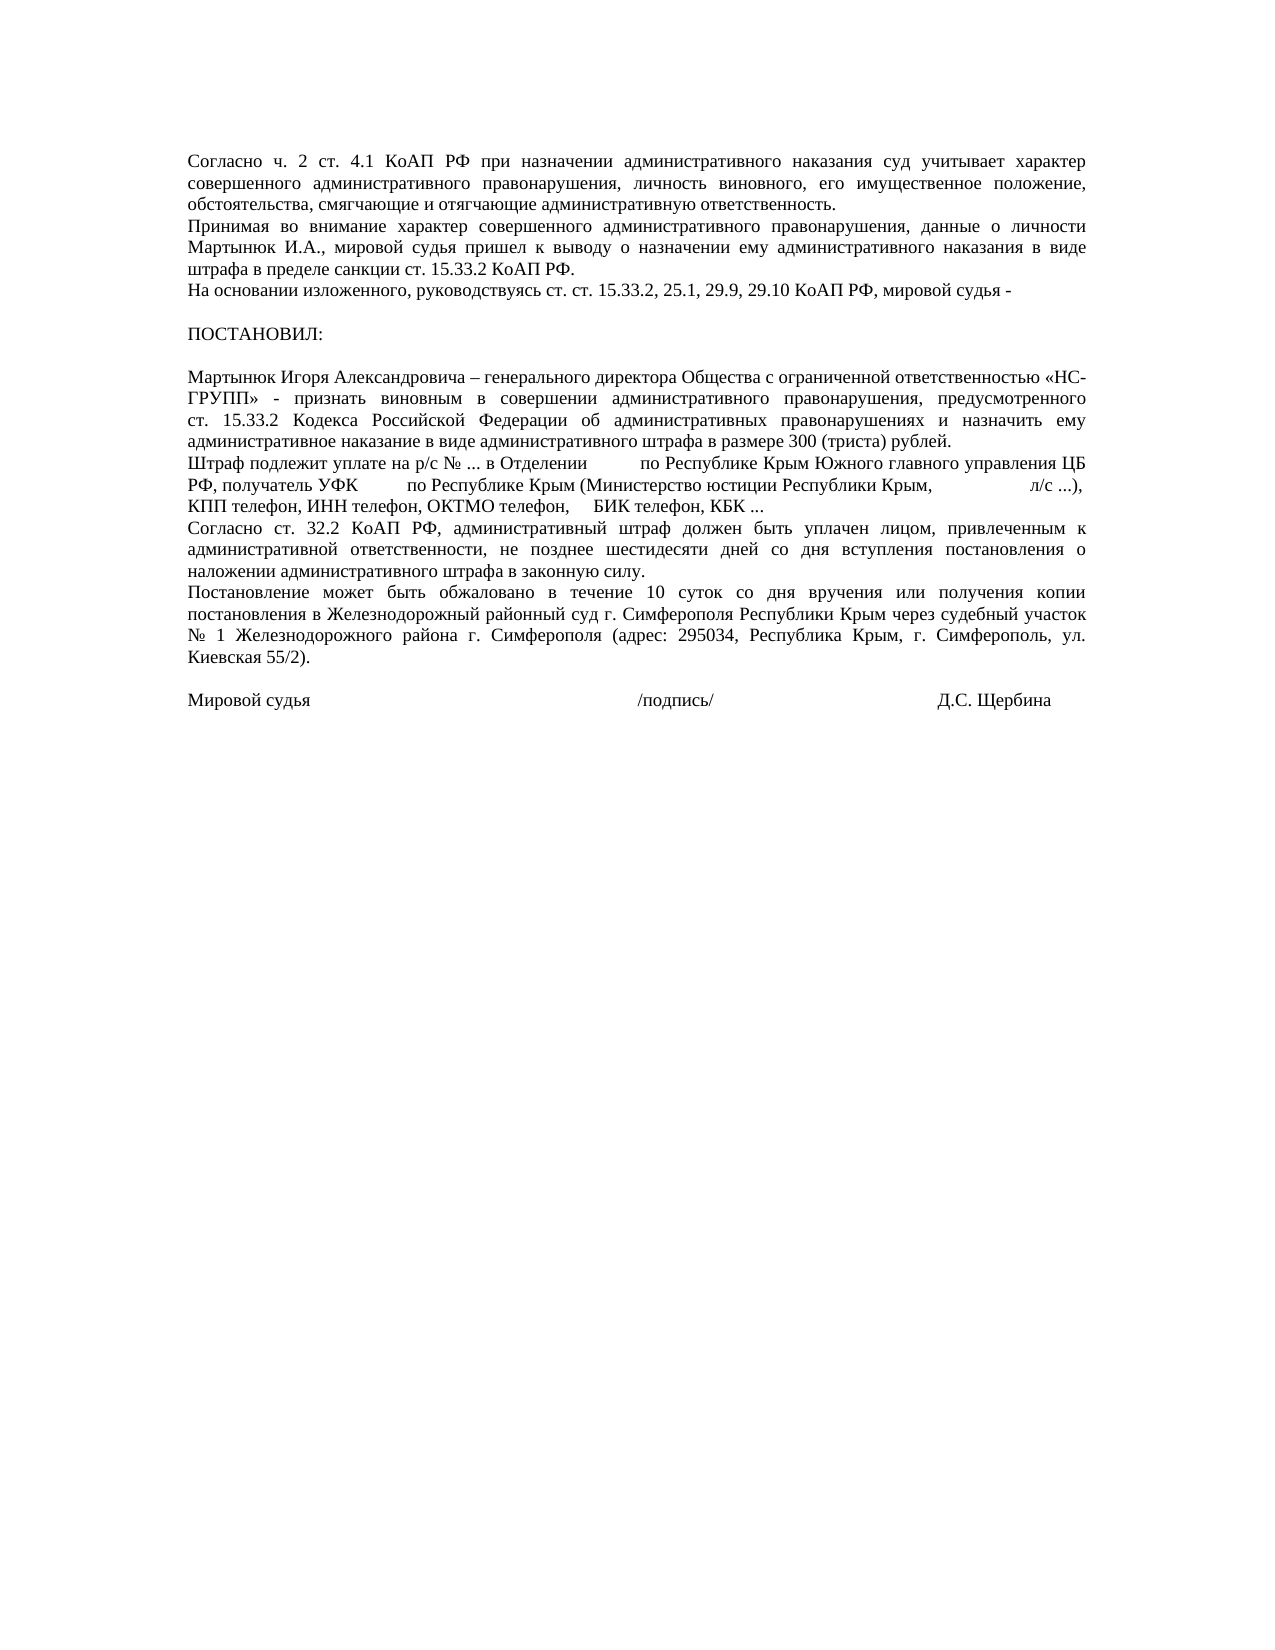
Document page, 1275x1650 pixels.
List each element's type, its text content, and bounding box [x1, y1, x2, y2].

text ПОСТАНОВИЛ: [187, 322, 1087, 344]
text На основании изложенного, руководствуясь ст. ст. 15.33.2, 25.1, 29.9, 29.10 КоАП РФ, мировой судья - [187, 279, 1087, 301]
text Принимая во внимание характер совершенного административного правонарушения, данные о личности Мартынюк И.А., мировой судья пришел к выводу о назначении ему административного наказания в виде штрафа в пределе санкции ст. 15.33.2 КоАП РФ. [187, 215, 1087, 279]
text Мартынюк Игоря Александровича – генерального директора Общества с ограниченной ответственностью «НС-ГРУПП» - признать виновным в совершении административного правонарушения, предусмотренного ст. 15.33.2 Кодекса Российской Федерации об административных правонарушениях и назначить ему административное наказание в виде административного штрафа в размере 300 (триста) рублей. [187, 366, 1087, 452]
text Постановление может быть обжаловано в течение 10 суток со дня вручения или получения копии постановления в Железнодорожный районный суд г. Симферополя Республики Крым через судебный участок № 1 Железнодорожного района г. Симферополя (адрес: 295034, Республика Крым, г. Симферополь, ул. Киевская 55/2). [187, 581, 1087, 667]
text Согласно ст. 32.2 КоАП РФ, административный штраф должен быть уплачен лицом, привлеченным к административной ответственности, не позднее шестидесяти дней со дня вступления постановления о наложении административного штрафа в законную силу. [187, 517, 1087, 581]
text Мировой судья /подпись/ Д.С. Щербина [187, 689, 1087, 711]
text Согласно ч. 2 ст. 4.1 КоАП РФ при назначении административного наказания суд учитывает характер совершенного административного правонарушения, личность виновного, его имущественное положение, обстоятельства, смягчающие и отягчающие административную ответственность. [187, 150, 1087, 215]
text Штраф подлежит уплате на р/с № ... в Отделении по Республике Крым Южного главного управления ЦБ РФ, получатель УФК по Республике Крым (Министерство юстиции Республики Крым, л/с ...), КПП телефон, ИНН телефон, ОКТМО телефон, БИК телефон, КБК ... [187, 452, 1087, 517]
